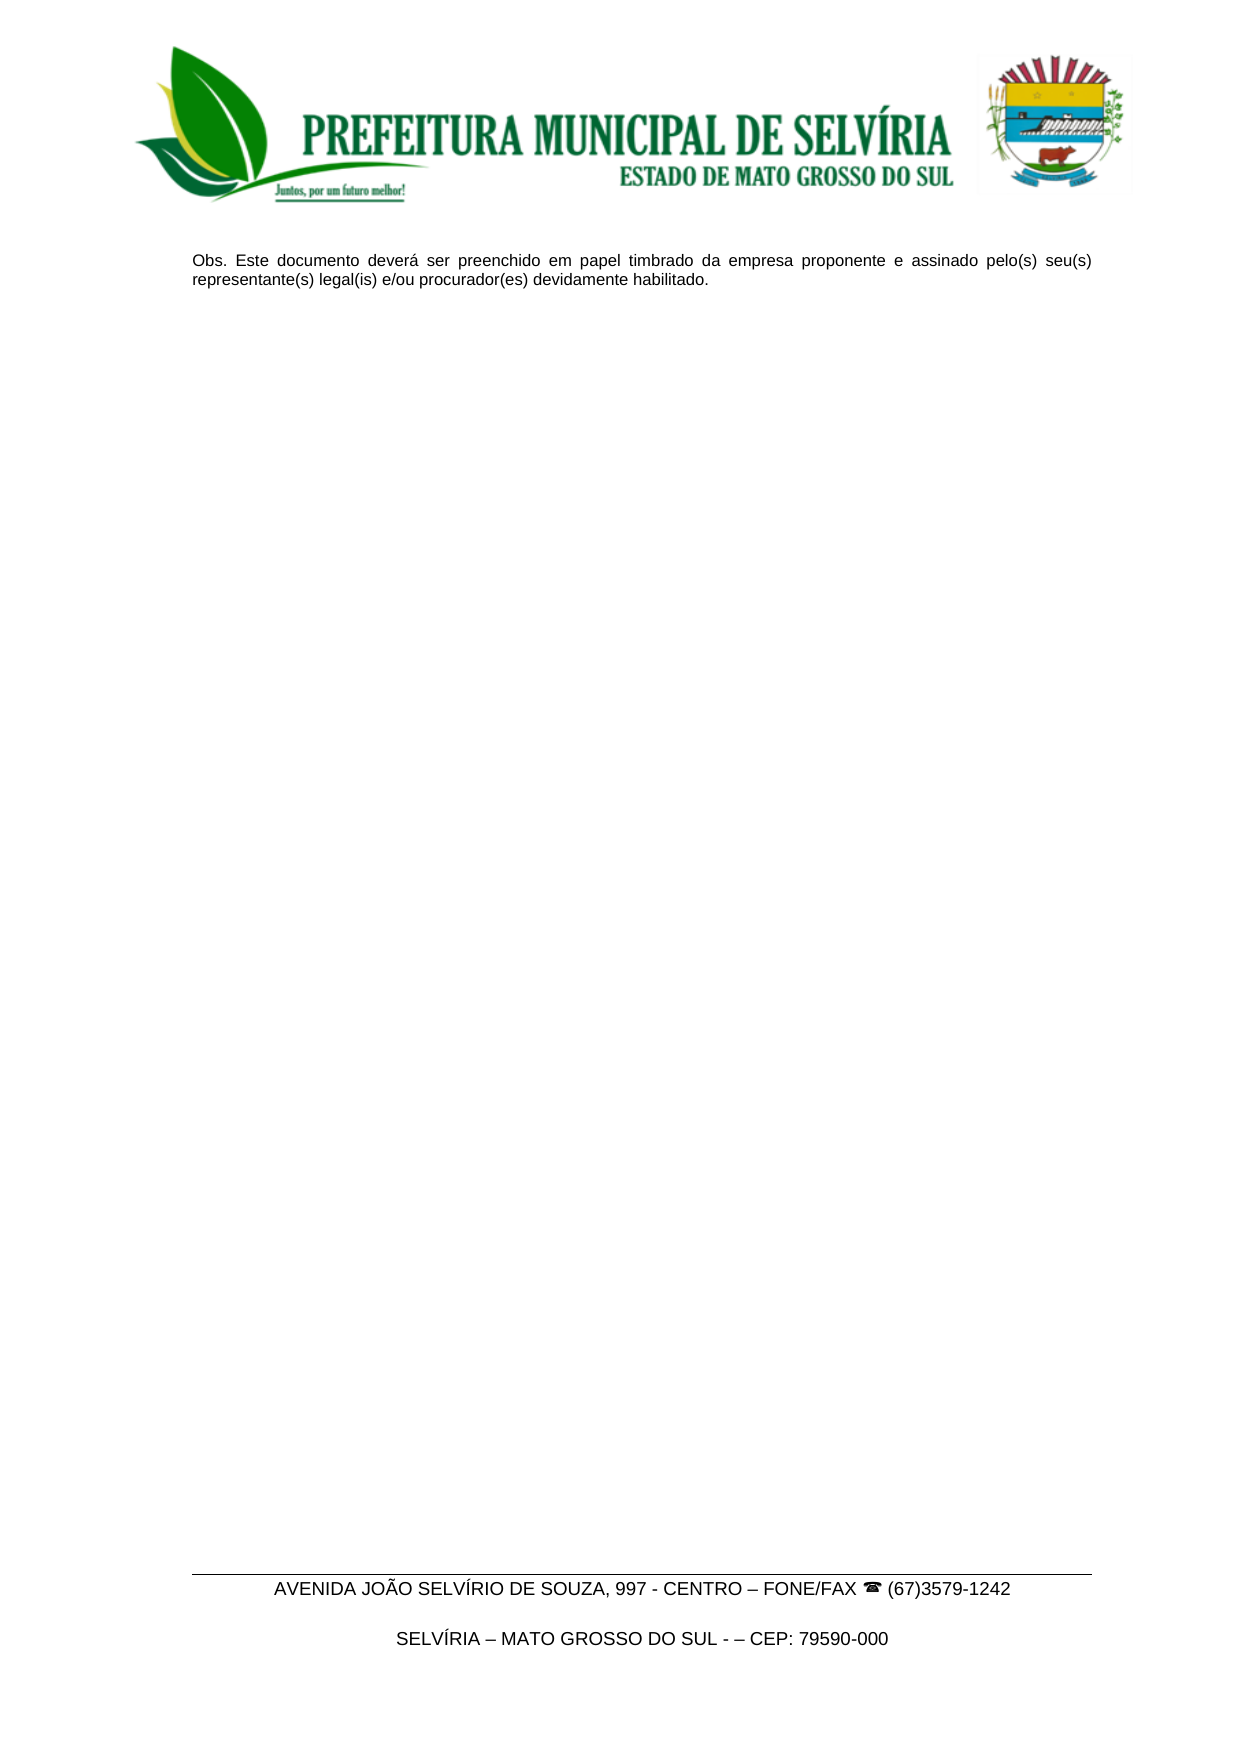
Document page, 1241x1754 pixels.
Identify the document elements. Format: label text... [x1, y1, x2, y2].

picture [132, 44, 1152, 226]
text Obs. Este documento deverá ser preenchido em papel timbrado da empresa proponente e assinado pelo(s) seu(s) representante(s) legal(is) e/ou procurador(es) devidamente habilitado. [192, 250, 1092, 289]
